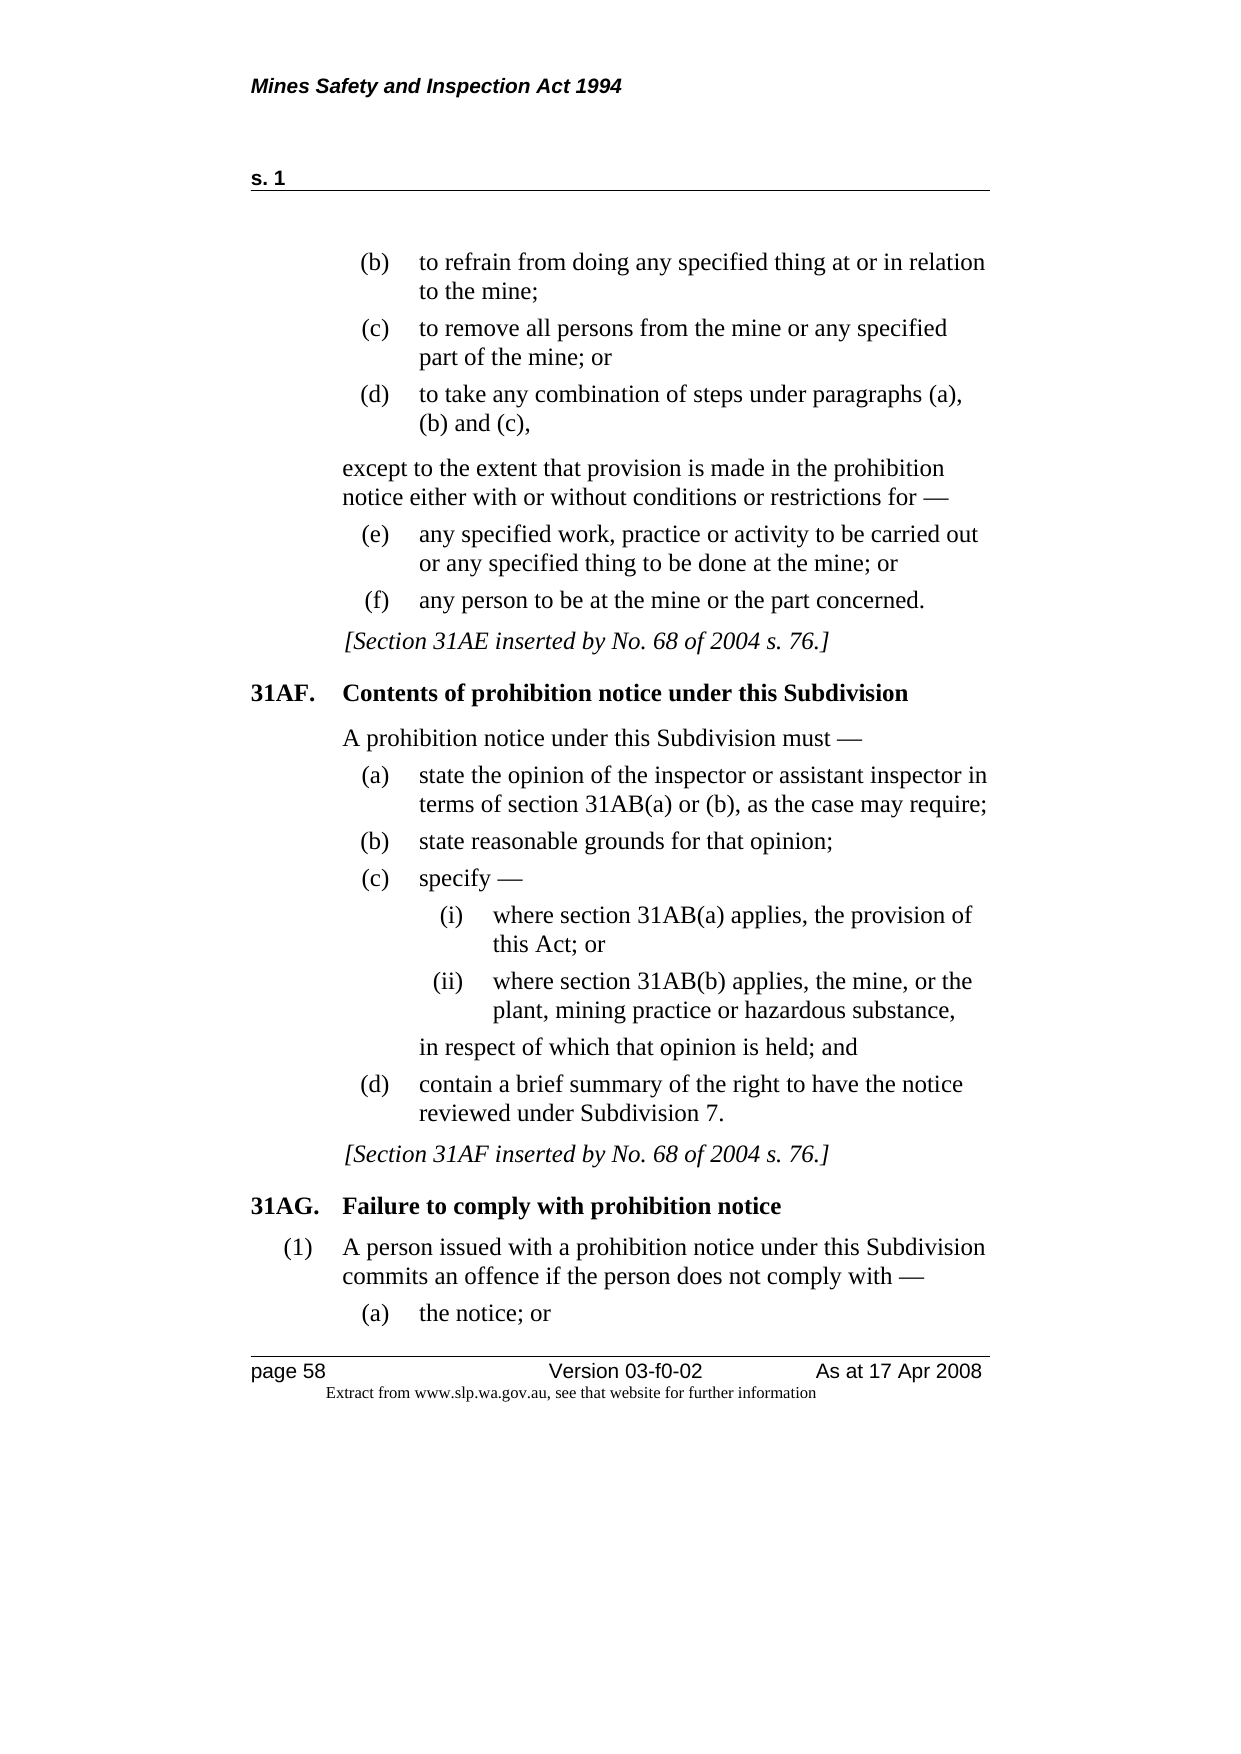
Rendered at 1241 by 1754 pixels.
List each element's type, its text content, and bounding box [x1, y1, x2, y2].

text (b) state reasonable grounds for that opinion; [251, 826, 990, 855]
text (b) to refrain from doing any specified thing at or in relation to the mine; [251, 247, 990, 305]
text (ii) where section 31AB(b) applies, the mine, or the plant, mining practice or hazardous substance, [251, 966, 990, 1024]
text (e) any specified work, practice or activity to be carried out or any specified thing to be done at the mine; or [251, 519, 990, 577]
text [Section 31AF inserted by No. 68 of 2004 s. 76.] [251, 1139, 990, 1168]
text (f) any person to be at the mine or the part concerned. [251, 585, 990, 614]
text (1) A person issued with a prohibition notice under this Subdivision commits an offence if the person does not comply with — [251, 1232, 990, 1289]
subtitle 31AF. Contents of prohibition notice under this Subdivision [251, 678, 990, 707]
text in respect of which that opinion is held; and [251, 1032, 990, 1061]
text (c) specify — [251, 863, 990, 892]
text (a) the notice; or [251, 1298, 990, 1327]
text [Section 31AE inserted by No. 68 of 2004 s. 76.] [251, 626, 990, 655]
text (i) where section 31AB(a) applies, the provision of this Act; or [251, 900, 990, 958]
text A prohibition notice under this Subdivision must — [251, 723, 990, 752]
text (c) to remove all persons from the mine or any specified part of the mine; or [251, 313, 990, 371]
text except to the extent that provision is made in the prohibition notice either with or without conditions or restrictions for — [251, 453, 990, 511]
text (a) state the opinion of the inspector or assistant inspector in terms of section 31AB(a) or (b), as the case may require; [251, 760, 990, 818]
subtitle 31AG. Failure to comply with prohibition notice [251, 1191, 990, 1219]
text (d) to take any combination of steps under paragraphs (a), (b) and (c), [251, 379, 990, 437]
text (d) contain a brief summary of the right to have the notice reviewed under Subdivision 7. [251, 1069, 990, 1127]
